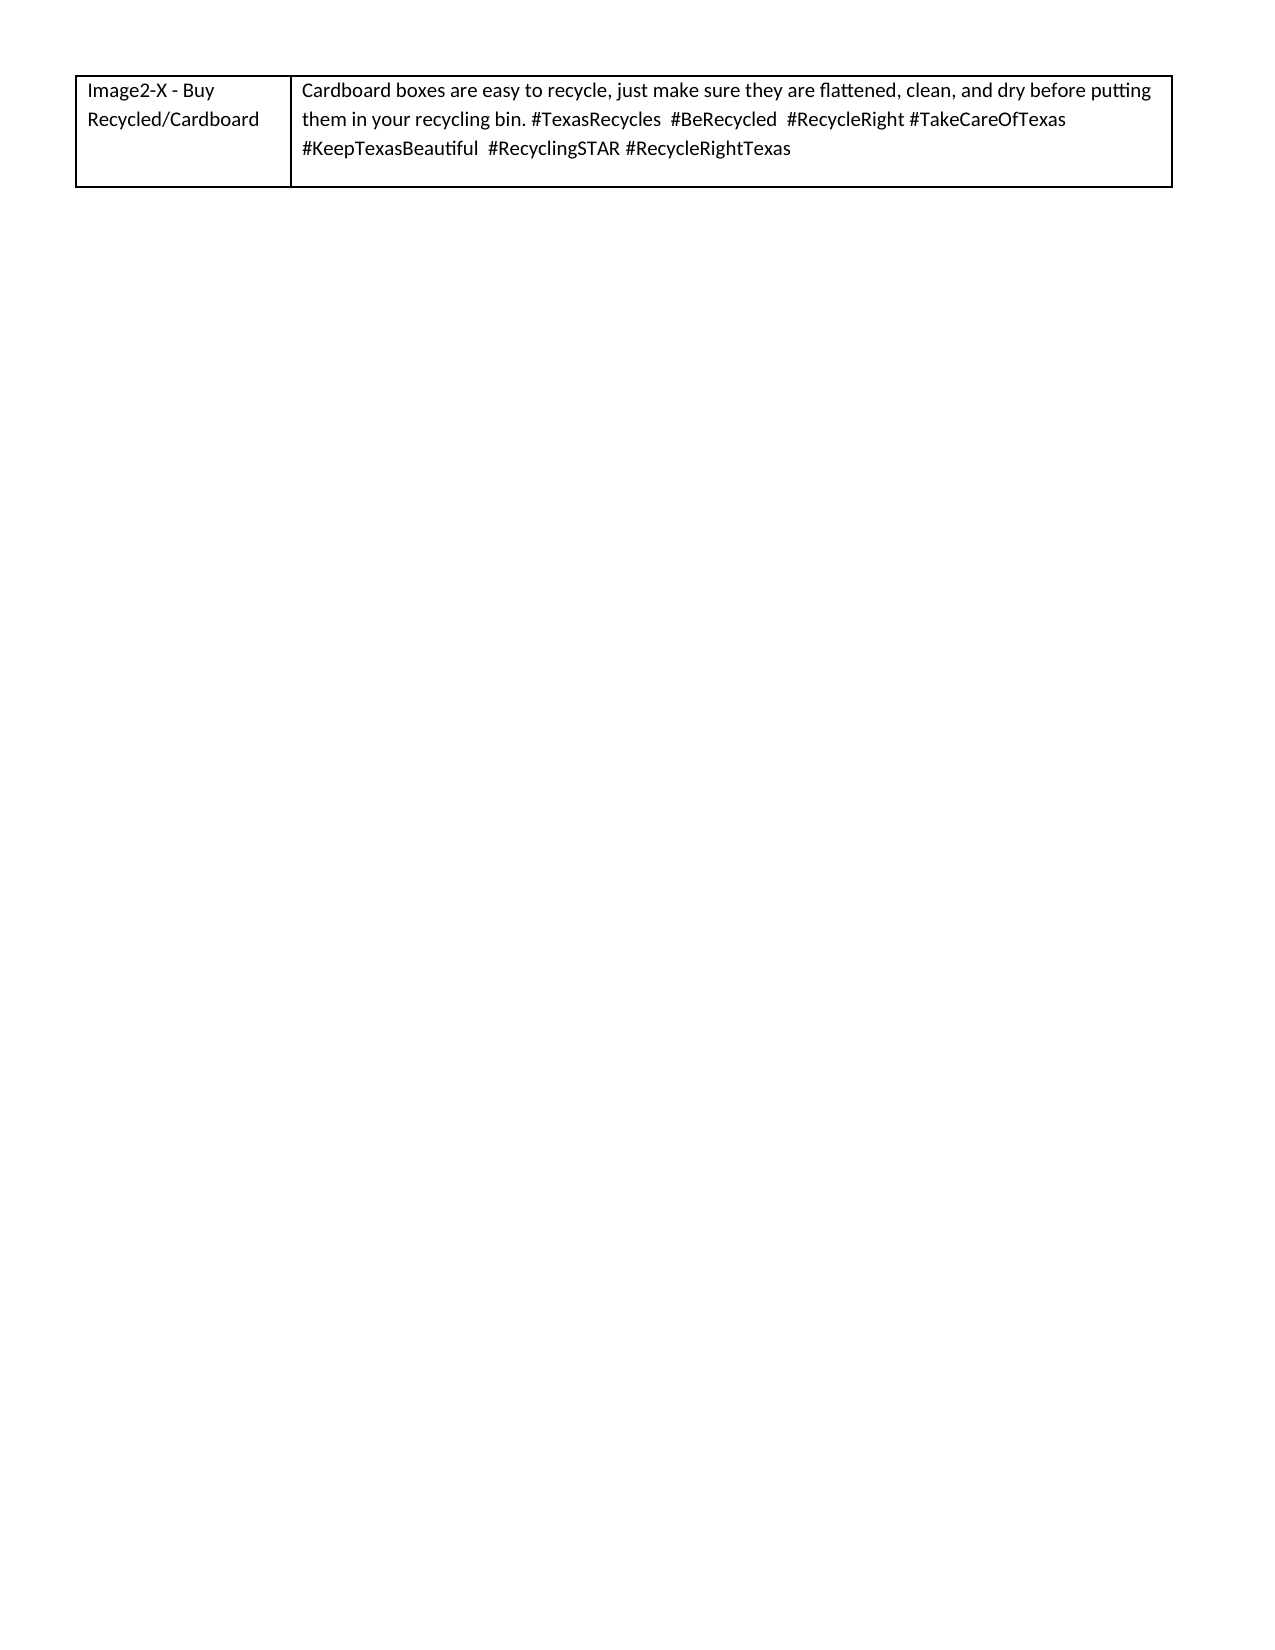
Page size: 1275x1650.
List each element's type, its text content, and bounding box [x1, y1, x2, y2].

table_cell Image2-X - Buy Recycled/Cardboard [77, 77, 290, 186]
table_cell Cardboard boxes are easy to recycle, just make sure they are flattened, clean, and dry before putting them in your recycling bin. #TexasRecycles #BeRecycled #RecycleRight #TakeCareOfTexas #KeepTexasBeautiful #RecyclingSTAR #RecycleRightTexas [292, 77, 1171, 186]
